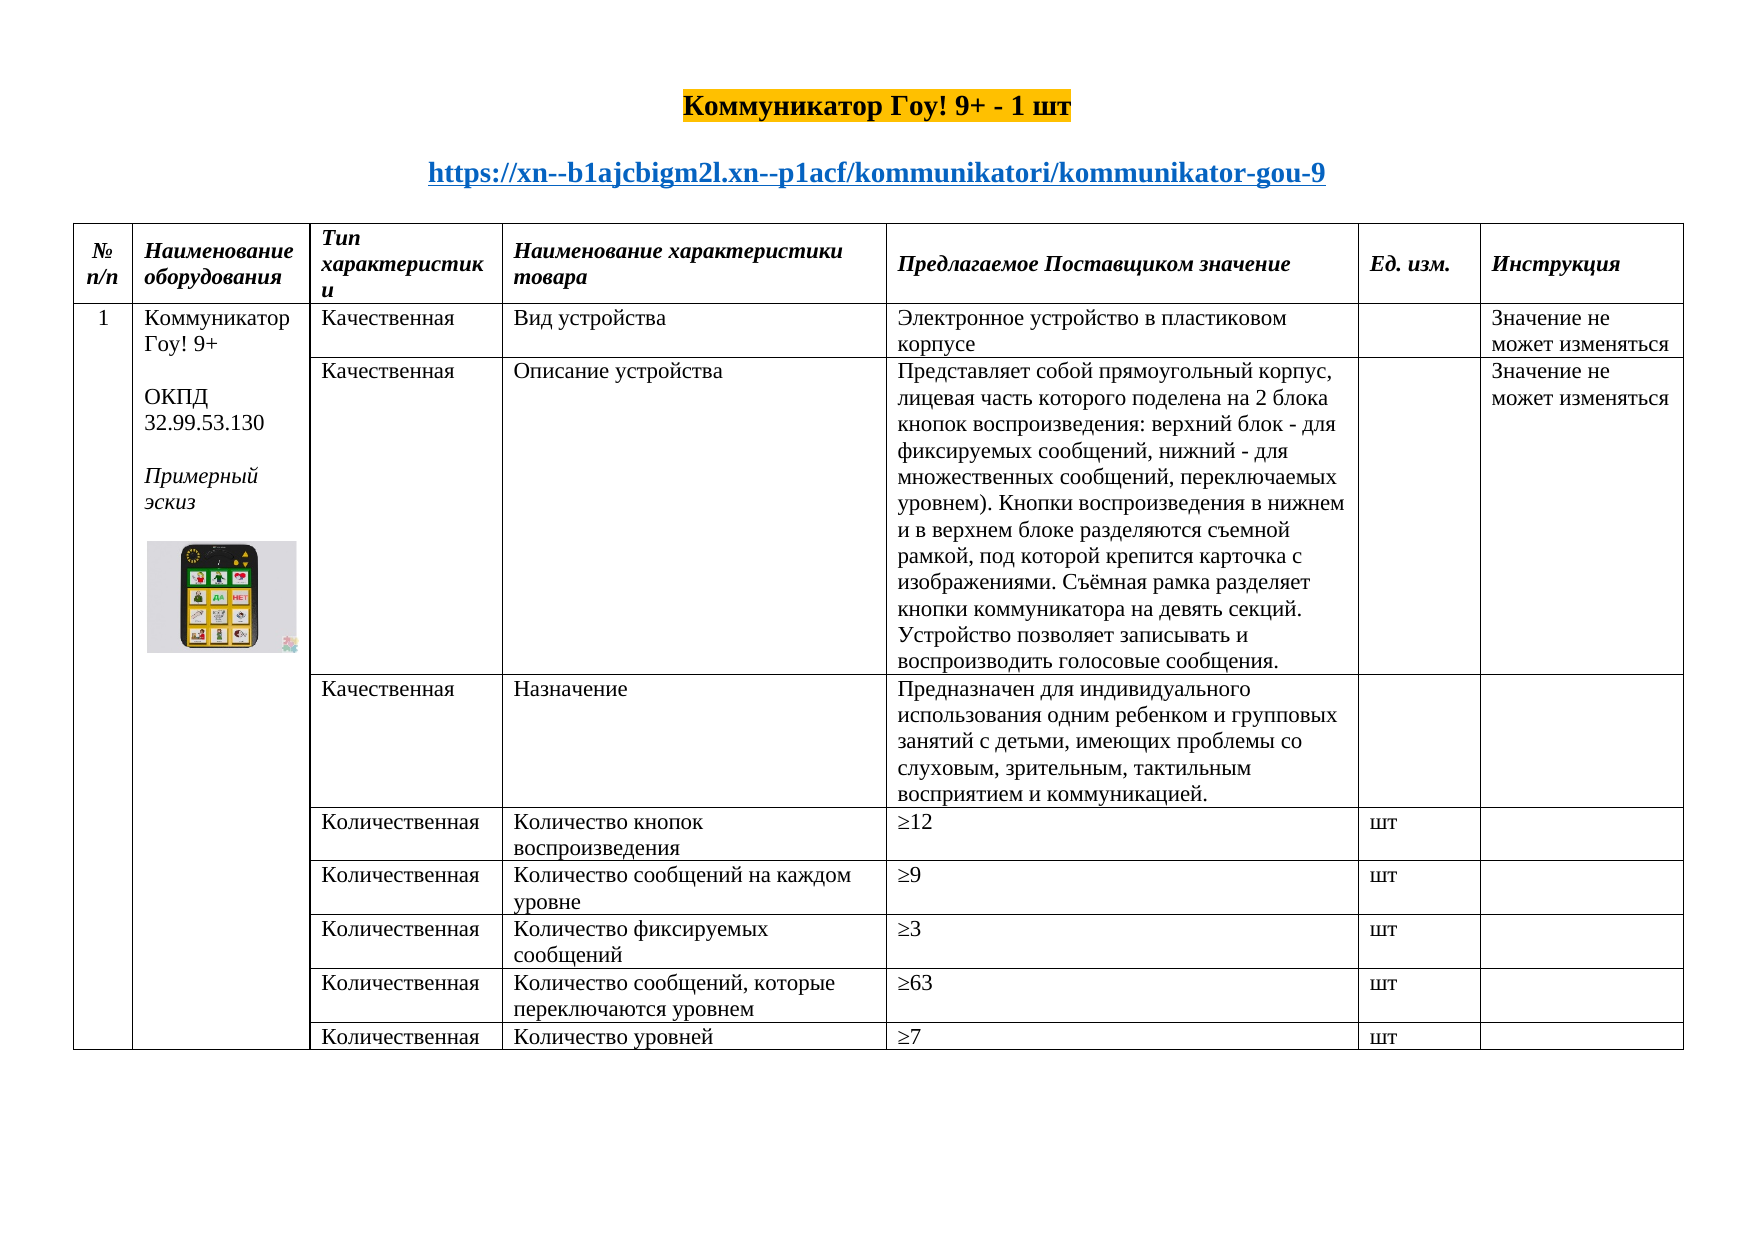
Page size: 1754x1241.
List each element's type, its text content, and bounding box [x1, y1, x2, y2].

table_cell Качественная [311, 675, 502, 807]
table_cell [1359, 675, 1480, 807]
table_cell ≥7 [887, 1023, 1358, 1049]
table_cell шт [1359, 861, 1480, 914]
table_cell [1359, 358, 1480, 674]
table_cell ≥3 [887, 915, 1358, 968]
table_cell Значение не может изменяться [1481, 358, 1683, 674]
table_cell Количество уровней [503, 1023, 886, 1049]
table_cell Предназначен для индивидуального использования одним ребенком и групповых занятий с детьми, имеющих проблемы со слуховым, зрительным, тактильным восприятием и коммуникацией. [887, 675, 1358, 807]
text https://xn--b1ajcbigm2l.xn--p1acf/kommunikatori/kommunikator-gou-9 [118, 156, 1636, 189]
picture [144, 541, 299, 653]
table_cell Количественная [311, 861, 502, 914]
table_cell 1 [74, 304, 132, 1049]
table_cell [1481, 808, 1683, 860]
table_cell Количество кнопок воспроизведения [503, 808, 886, 860]
table_cell шт [1359, 969, 1480, 1022]
table_header Тип характеристики [311, 224, 502, 303]
table_cell Описание устройства [503, 358, 886, 674]
table_cell Количество сообщений на каждом уровне [503, 861, 886, 914]
table_cell ≥12 [887, 808, 1358, 860]
table_header № п/п [74, 224, 132, 303]
table_cell [1481, 861, 1683, 914]
table_header Ед. изм. [1359, 224, 1480, 303]
table_cell ≥63 [887, 969, 1358, 1022]
table_cell Представляет собой прямоугольный корпус, лицевая часть которого поделена на 2 блока кнопок воспроизведения: верхний блок - для фиксируемых сообщений, нижний - для множественных сообщений, переключаемых уровнем). Кнопки воспроизведения в нижнем и в верхнем блоке разделяются съемной рамкой, под которой крепится карточка с изображениями. Съёмная рамка разделяет кнопки коммуникатора на девять секций. Устройство позволяет записывать и воспроизводить голосовые сообщения. [887, 358, 1358, 674]
table_cell [1359, 304, 1480, 357]
table_cell шт [1359, 808, 1480, 860]
table_header Наименование характеристики товара [503, 224, 886, 303]
table_cell [1481, 969, 1683, 1022]
table_cell Количественная [311, 915, 502, 968]
table_cell Количественная [311, 1023, 502, 1049]
table_cell [1481, 915, 1683, 968]
table_cell Количество фиксируемых сообщений [503, 915, 886, 968]
table_cell Коммуникатор Гоу! 9+ ОКПД 32.99.53.130 Примерный эскиз [133, 304, 309, 1049]
table_header Наименование оборудования [133, 224, 309, 303]
text Коммуникатор Гоу! 9+ - 1 шт [118, 88, 1636, 122]
table_cell Количество сообщений, которые переключаются уровнем [503, 969, 886, 1022]
table_header Предлагаемое Поставщиком значение [887, 224, 1358, 303]
table_cell Значение не может изменяться [1481, 304, 1683, 357]
table_cell Количественная [311, 969, 502, 1022]
table_cell Электронное устройство в пластиковом корпусе [887, 304, 1358, 357]
table_cell шт [1359, 1023, 1480, 1049]
table_cell Качественная [311, 358, 502, 674]
table_cell Назначение [503, 675, 886, 807]
table_cell шт [1359, 915, 1480, 968]
table_header Инструкция [1481, 224, 1683, 303]
table_cell Вид устройства [503, 304, 886, 357]
table_cell Качественная [311, 304, 502, 357]
table_cell Количественная [311, 808, 502, 860]
table_cell [1481, 675, 1683, 807]
table_cell [1481, 1023, 1683, 1049]
table_cell ≥9 [887, 861, 1358, 914]
